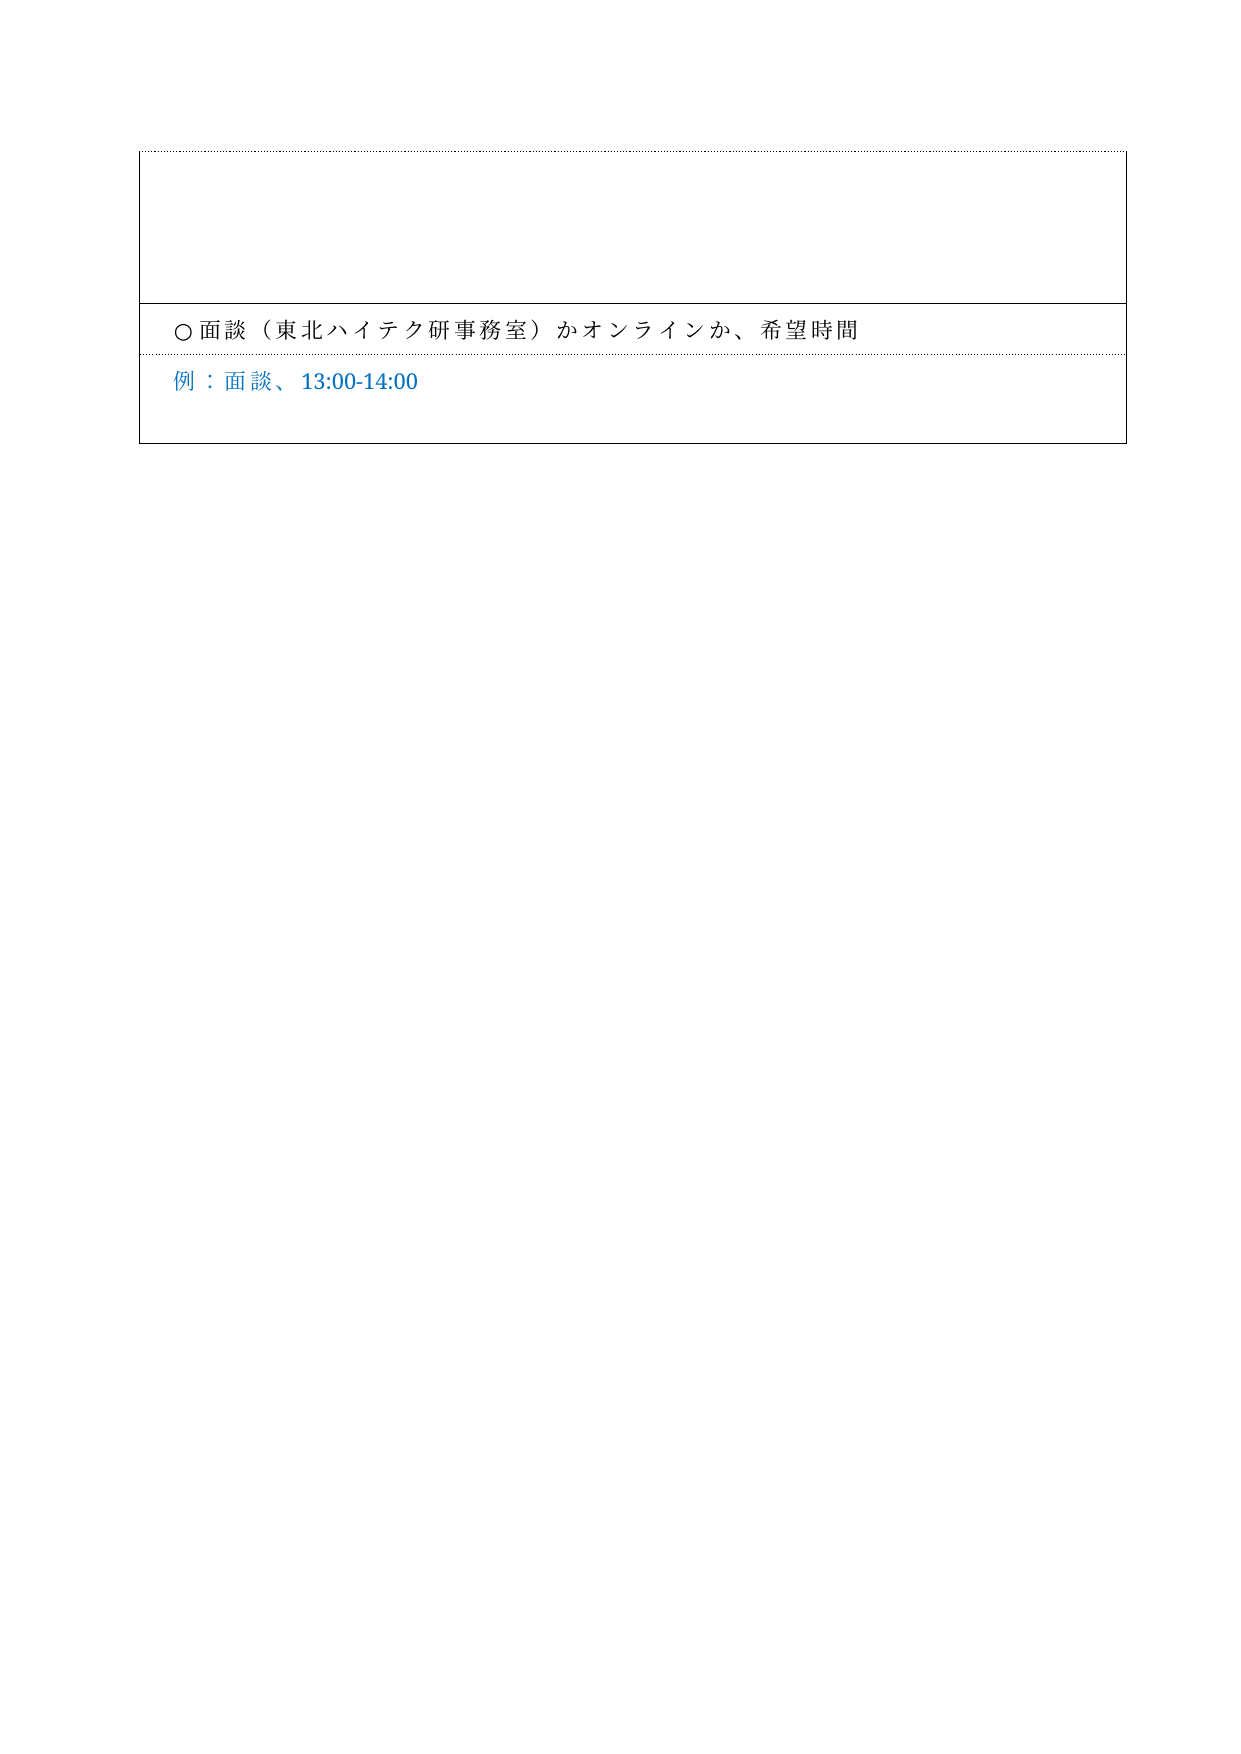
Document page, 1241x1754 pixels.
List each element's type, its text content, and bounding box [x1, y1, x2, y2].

table_cell 例：面談、13:00-14:00 [140, 354, 1126, 443]
table_cell [140, 151, 1126, 303]
table_cell ○面談（東北ハイテク研事務室）かオンラインか、希望時間 [140, 304, 1126, 354]
